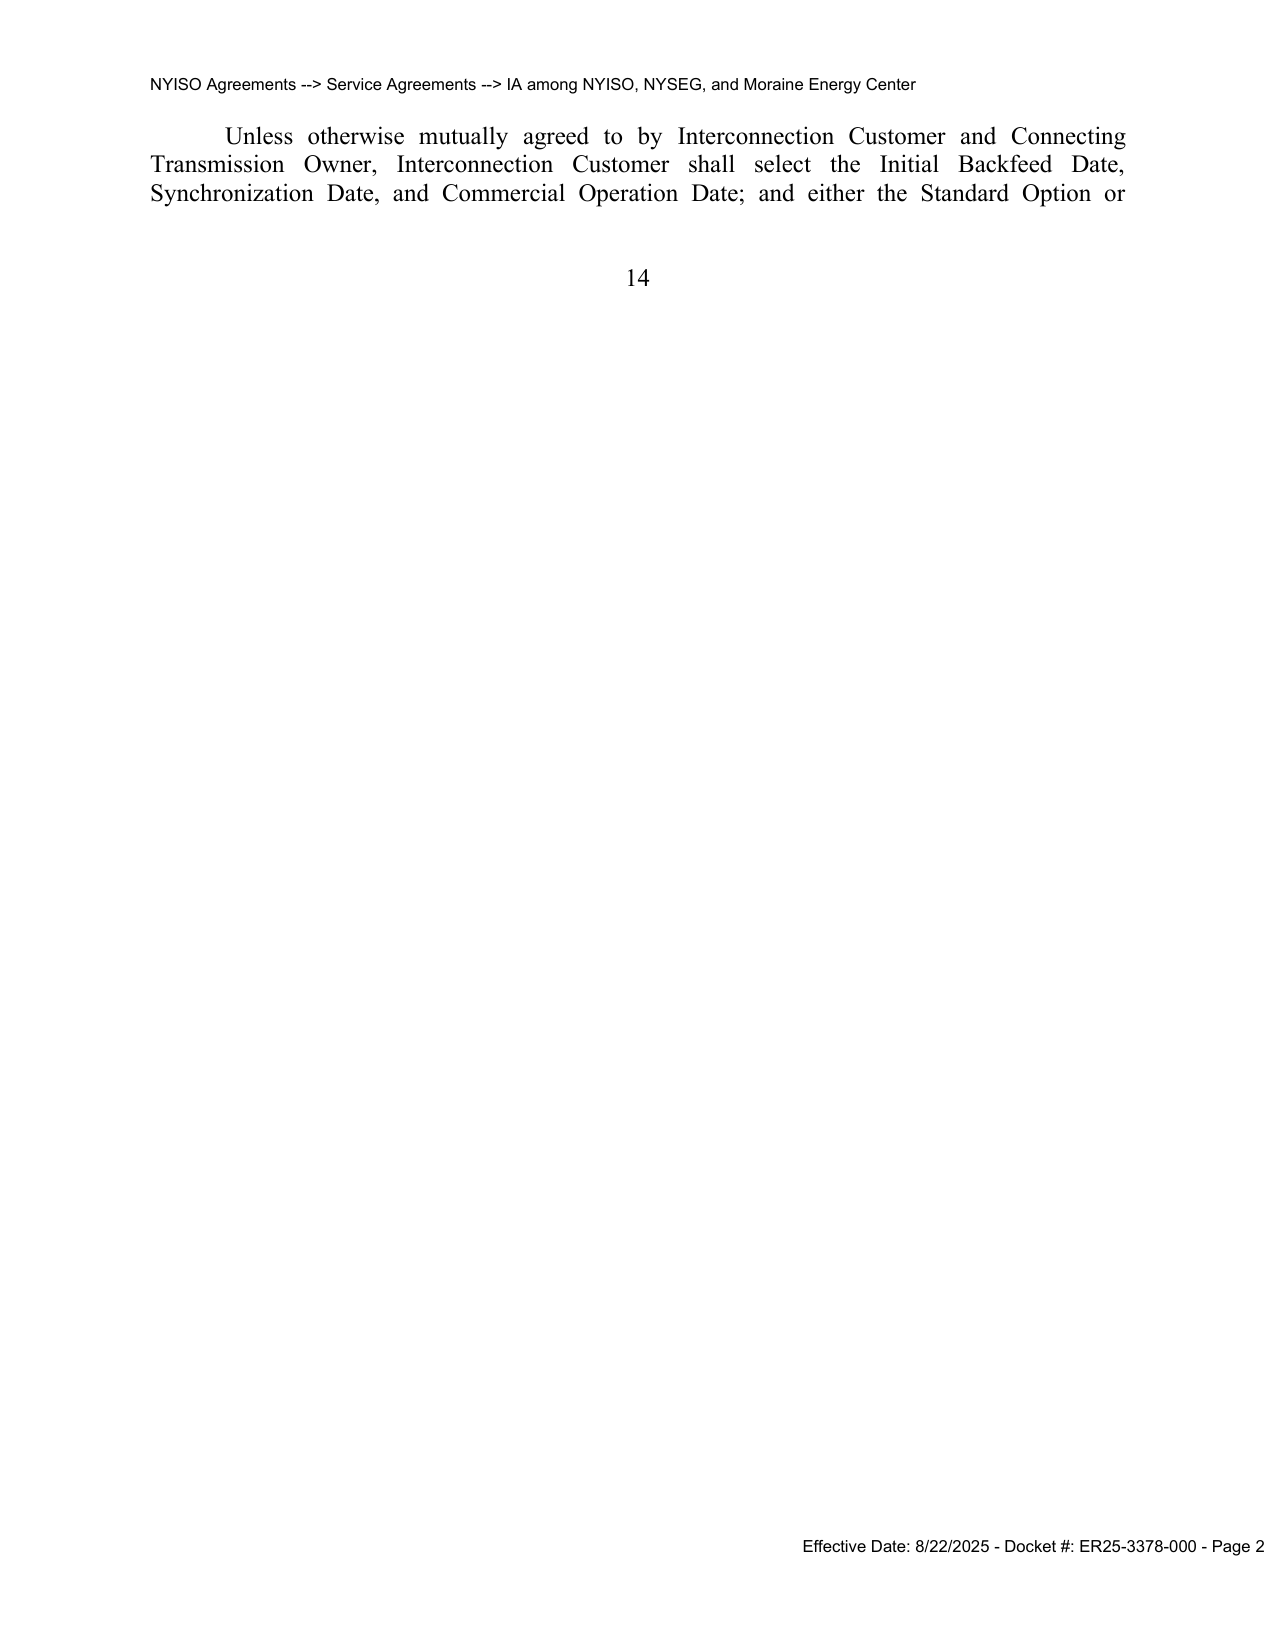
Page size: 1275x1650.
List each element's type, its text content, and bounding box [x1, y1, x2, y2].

list 14 [625, 263, 1264, 292]
list Unless otherwise mutually agreed to by Interconnection Customer and Connecting Transmission Owner, Interconnection Customer shall select the Initial Backfeed Date, Synchronization Date, and Commercial Operation Date; and either the Standard Option or [150, 121, 1264, 207]
